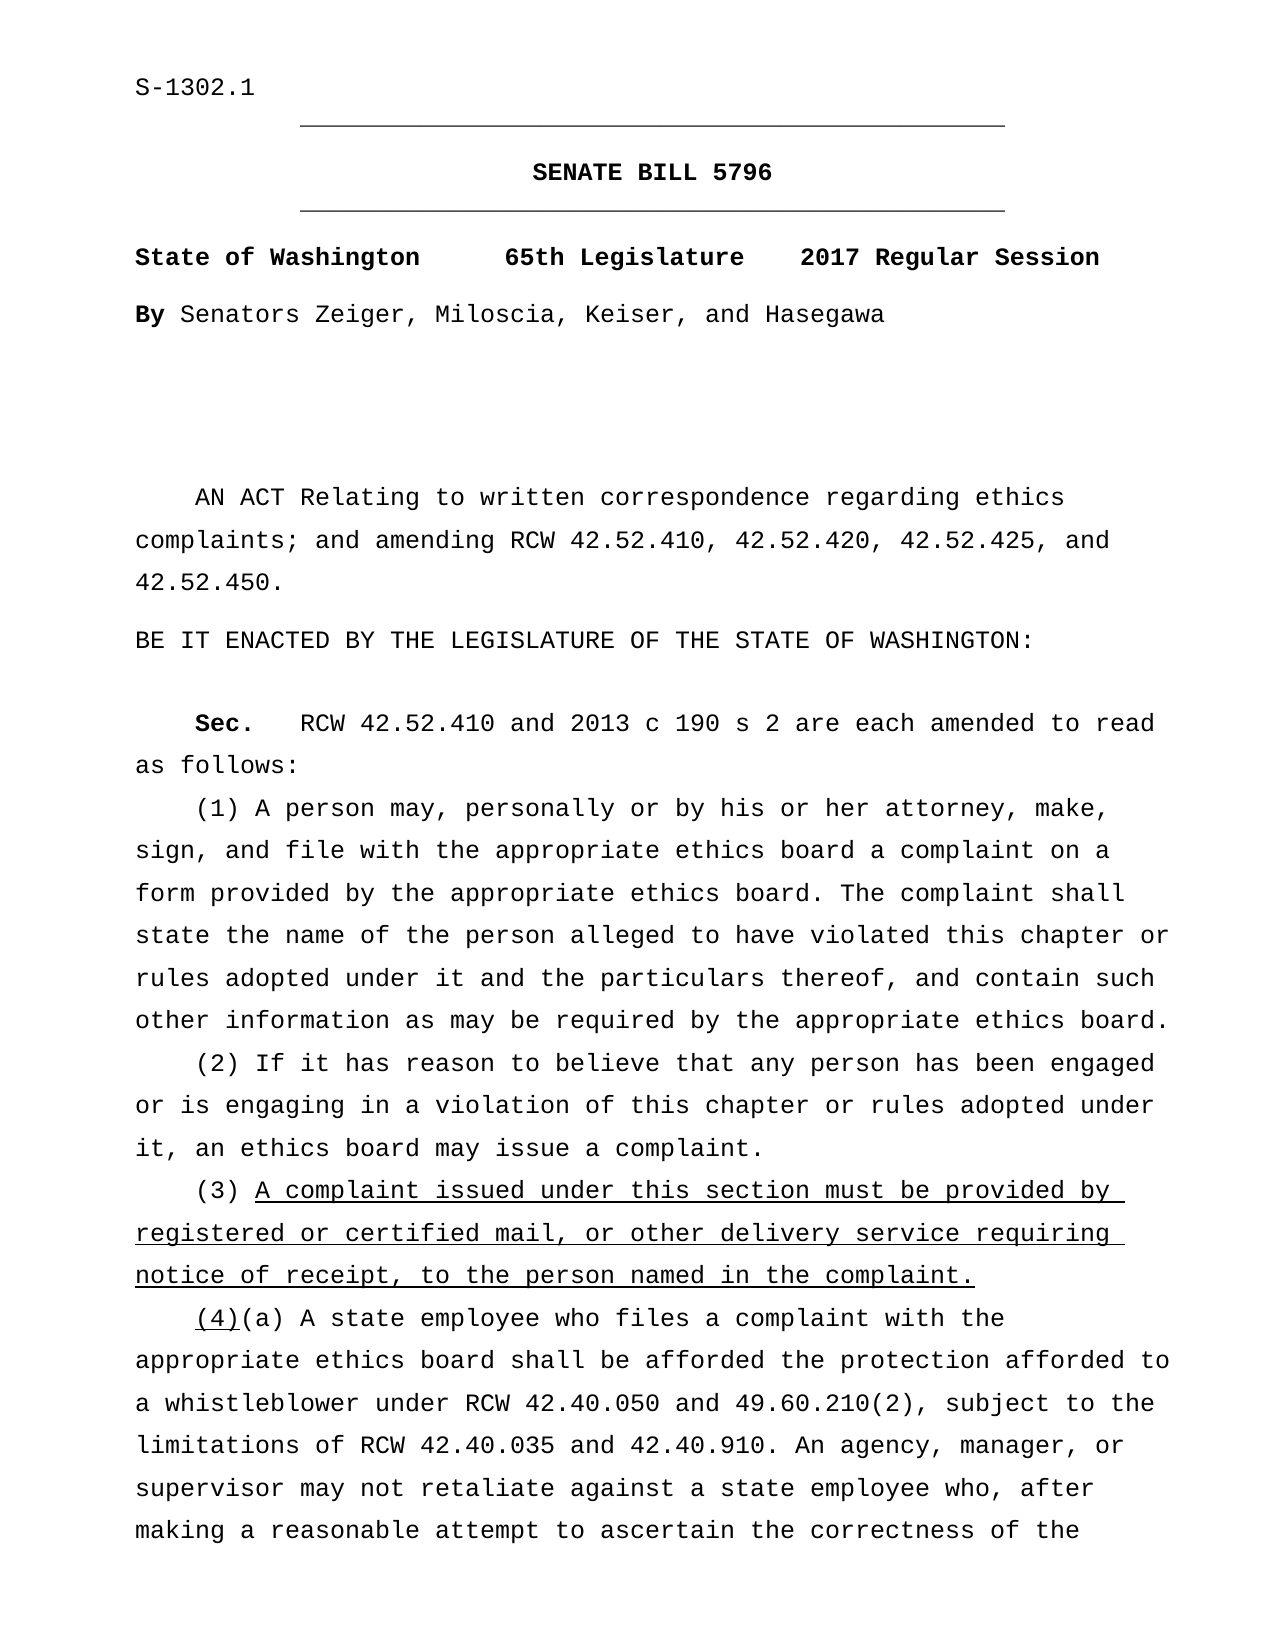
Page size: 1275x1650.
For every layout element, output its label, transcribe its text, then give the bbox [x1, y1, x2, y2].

text (2) If it has reason to believe that any person has been engaged or is engaging in a violation of this chapter or rules adopted under it, an ethics board may issue a complaint. [135, 1037, 1170, 1165]
text S-1302.1 [135, 75, 1170, 103]
text AN ACT Relating to written correspondence regarding ethics complaints; and amending RCW 42.52.410, 42.52.420, 42.52.425, and 42.52.450. [135, 472, 1170, 599]
text (3) A complaint issued under this section must be provided by registered or certified mail, or other delivery service requiring notice of receipt, to the person named in the complaint. [135, 1165, 1170, 1292]
text BE IT ENACTED BY THE LEGISLATURE OF THE STATE OF WASHINGTON: [135, 627, 1170, 656]
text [135, 1292, 1170, 1547]
text SENATE BILL 5796 [135, 160, 1170, 188]
text _______________________________________________ [135, 103, 1170, 132]
text State of Washington 65th Legislature 2017 Regular Session [135, 245, 1170, 273]
text _______________________________________________ [135, 188, 1170, 217]
text (1) A person may, personally or by his or her attorney, make, sign, and file with the appropriate ethics board a complaint on a form provided by the appropriate ethics board. The complaint shall state the name of the person alleged to have violated this chapter or rules adopted under it and the particulars thereof, and contain such other information as may be required by the appropriate ethics board. [135, 782, 1170, 1037]
text Sec. RCW 42.52.410 and 2013 c 190 s 2 are each amended to read as follows: [135, 697, 1170, 782]
text By Senators Zeiger, Miloscia, Keiser, and Hasegawa [135, 302, 1170, 330]
